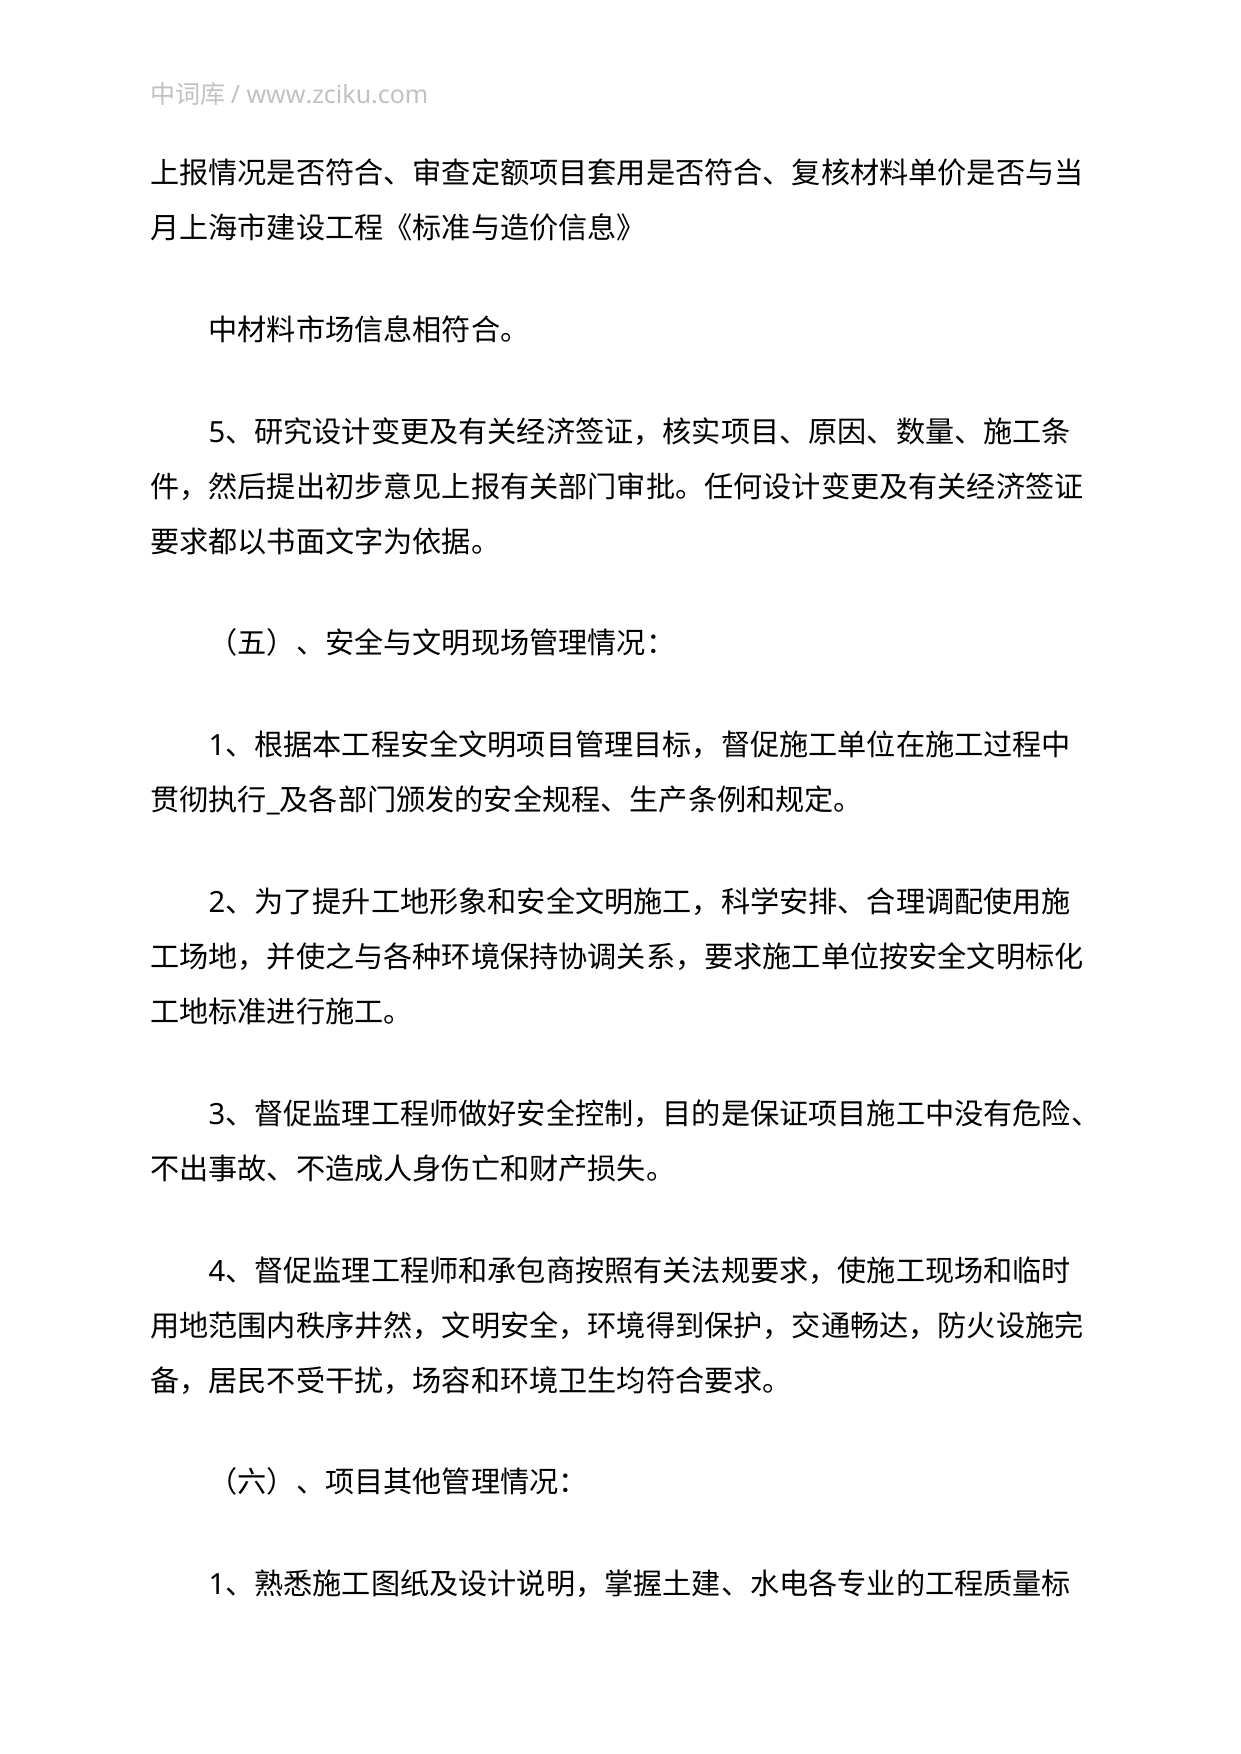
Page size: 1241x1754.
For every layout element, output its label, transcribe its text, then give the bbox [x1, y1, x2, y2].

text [150, 150, 1090, 247]
text （五）、安全与文明现场管理情况： [150, 620, 1090, 662]
text 1、根据本工程安全文明项目管理目标，督促施工单位在施工过程中贯彻执行_及各部门颁发的安全规程、生产条例和规定。 [150, 722, 1090, 819]
text 2、为了提升工地形象和安全文明施工，科学安排、合理调配使用施工场地，并使之与各种环境保持协调关系，要求施工单位按安全文明标化工地标准进行施工。 [150, 879, 1090, 1031]
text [150, 1561, 1090, 1603]
text 中材料市场信息相符合。 [150, 307, 1090, 349]
text 4、督促监理工程师和承包商按照有关法规要求，使施工现场和临时用地范围内秩序井然，文明安全，环境得到保护，交通畅达，防火设施完备，居民不受干扰，场容和环境卫生均符合要求。 [150, 1247, 1090, 1399]
text （六）、项目其他管理情况： [150, 1459, 1090, 1501]
text 5、研究设计变更及有关经济签证，核实项目、原因、数量、施工条件，然后提出初步意见上报有关部门审批。任何设计变更及有关经济签证要求都以书面文字为依据。 [150, 408, 1090, 561]
text 3、督促监理工程师做好安全控制，目的是保证项目施工中没有危险、不出事故、不造成人身伤亡和财产损失。 [150, 1091, 1090, 1188]
